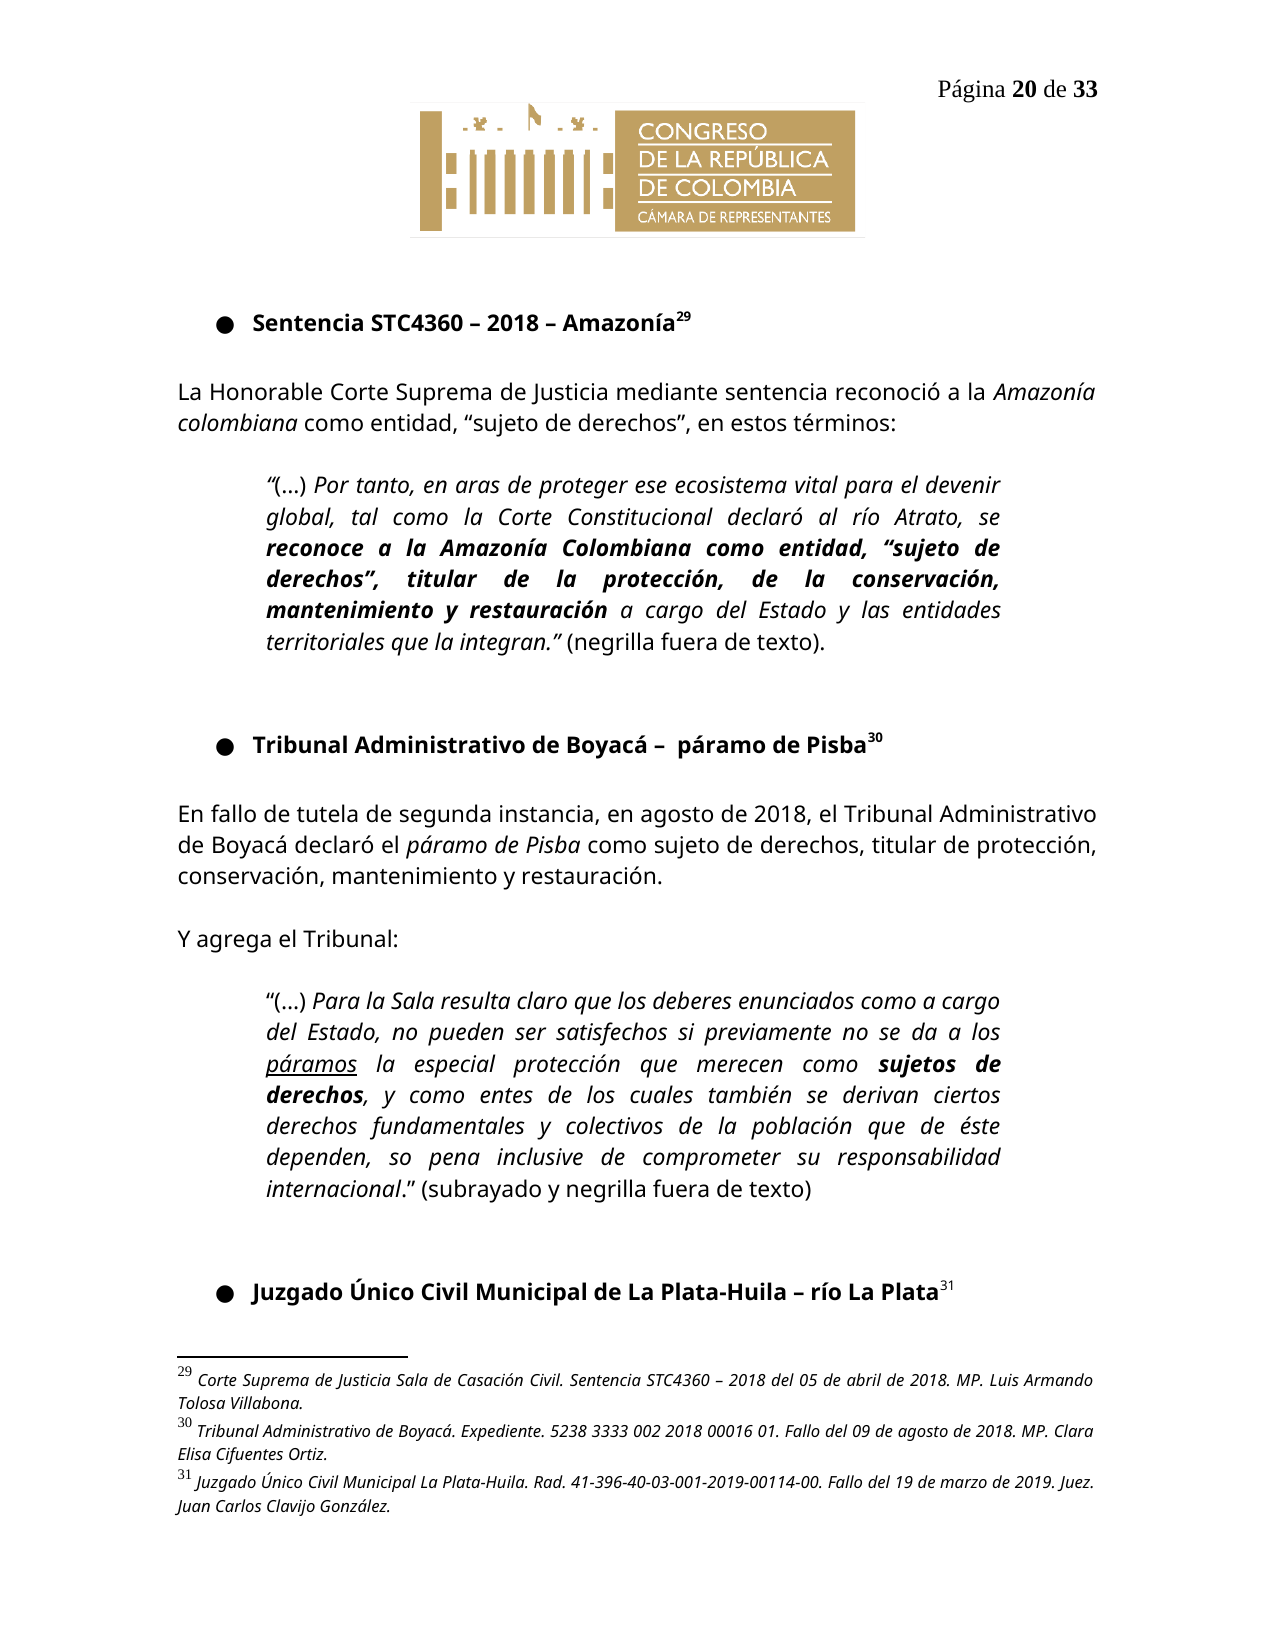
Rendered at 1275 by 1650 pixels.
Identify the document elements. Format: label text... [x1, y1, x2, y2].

picture [410, 102, 866, 238]
text “(…) Por tanto, en aras de proteger ese ecosistema vital para el devenir global, tal como la Corte Constitucional declaró al río Atrato, se reconoce a la Amazonía Colombiana como entidad, “sujeto de derechos”, titular de la protección, de la conservación, mantenimiento y restauración a cargo del Estado y las entidades territoriales que la integran.” (negrilla fuera de texto). [266, 469, 1004, 657]
list Tribunal Administrativo de Boyacá – páramo de Pisba [215, 719, 1098, 766]
text Y agrega el Tribunal: [177, 923, 1098, 954]
list Sentencia STC4360 – 2018 – Amazonía [215, 297, 1098, 344]
text En fallo de tutela de segunda instancia, en agosto de 2018, el Tribunal Administrativo de Boyacá declaró el páramo de Pisba como sujeto de derechos, titular de protección, conservación, mantenimiento y restauración. [177, 798, 1098, 891]
text La Honorable Corte Suprema de Justicia mediante sentencia reconoció a la Amazonía colombiana como entidad, “sujeto de derechos”, en estos términos: [177, 376, 1098, 438]
list Juzgado Único Civil Municipal de La Plata-Huila – río La Plata [215, 1266, 1098, 1313]
text “(…) Para la Sala resulta claro que los deberes enunciados como a cargo del Estado, no pueden ser satisfechos si previamente no se da a los páramos la especial protección que merecen como sujetos de derechos, y como entes de los cuales también se derivan ciertos derechos fundamentales y colectivos de la población que de éste dependen, so pena inclusive de comprometer su responsabilidad internacional.” (subrayado y negrilla fuera de texto) [266, 985, 1004, 1204]
